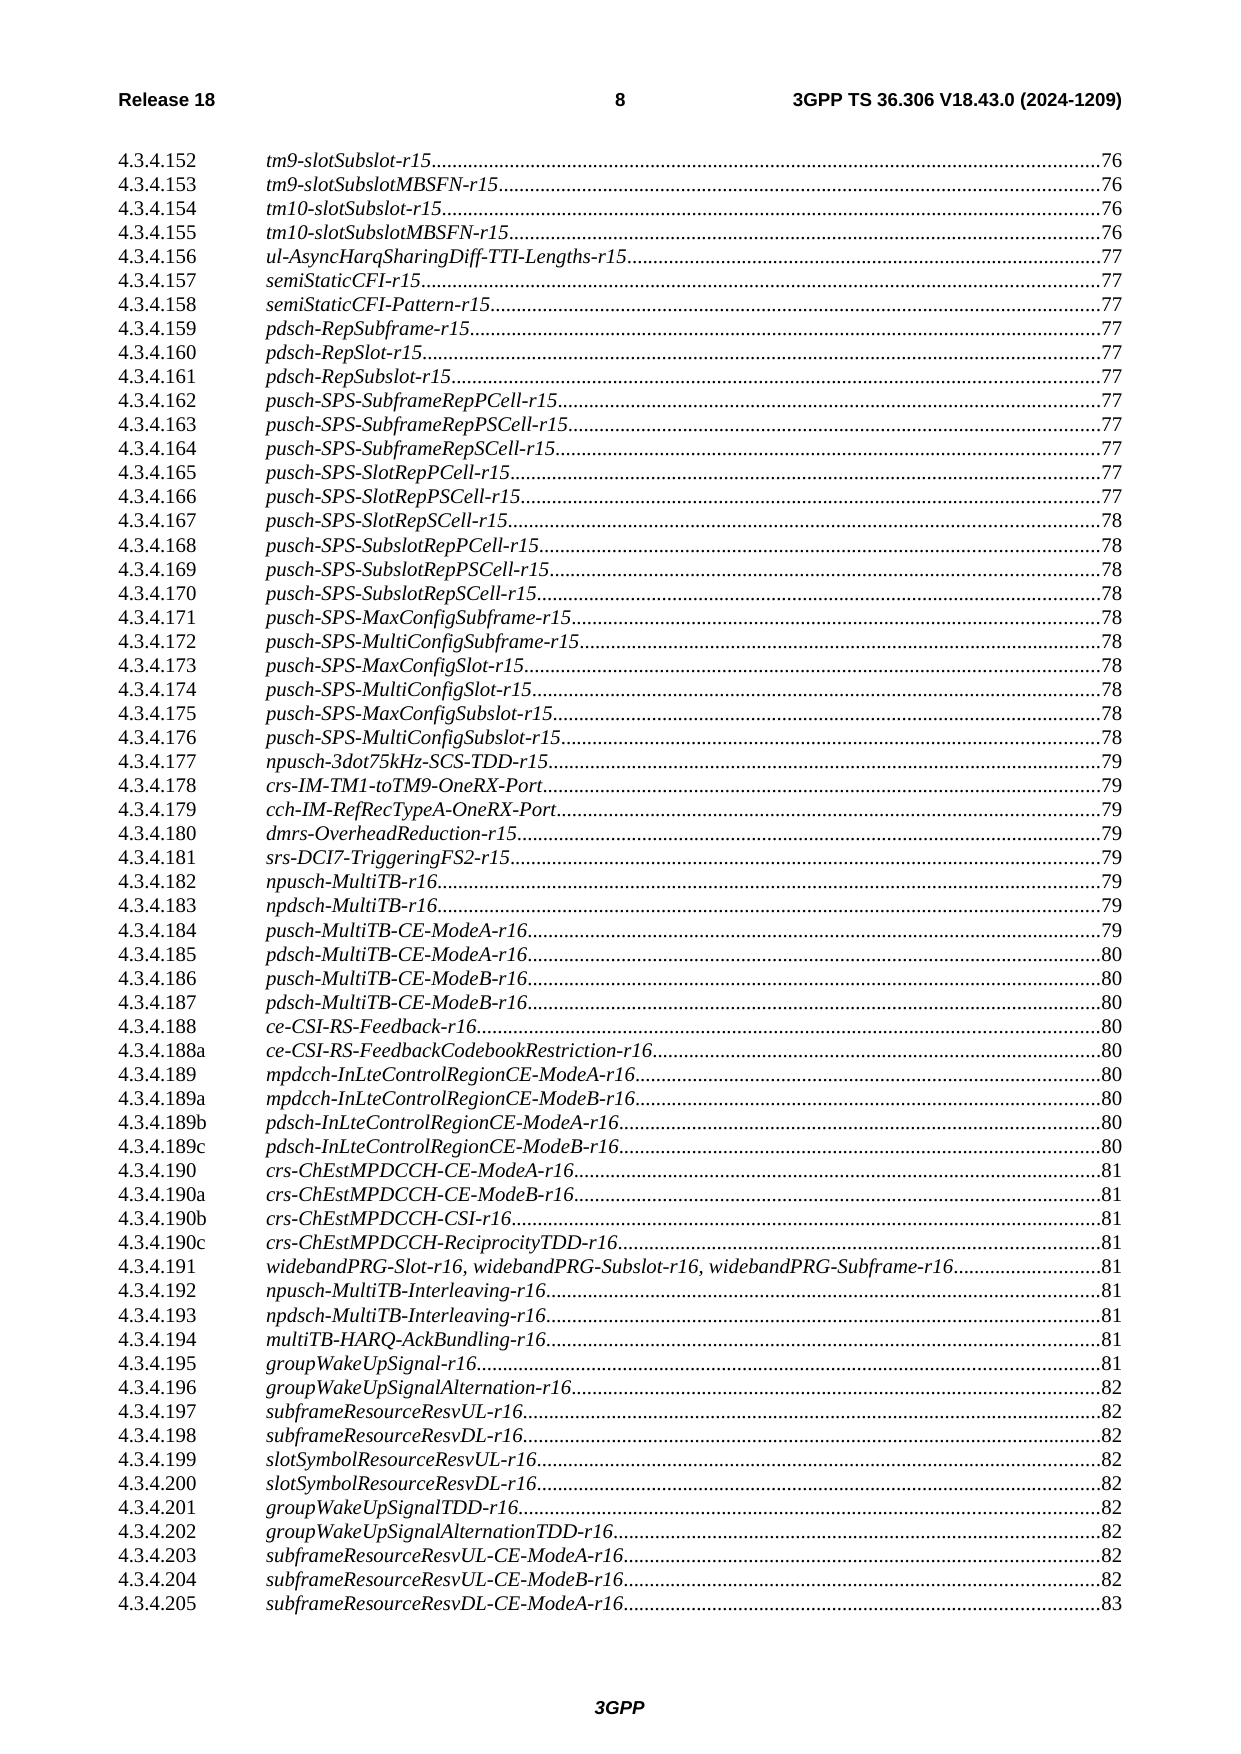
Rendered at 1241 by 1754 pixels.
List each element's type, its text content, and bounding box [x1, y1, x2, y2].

text 4.3.4.189b pdsch-InLteControlRegionCE-ModeA-r16 80 [118, 1110, 1122, 1134]
text 4.3.4.163 pusch-SPS-SubframeRepPSCell-r15 77 [118, 412, 1122, 436]
text 4.3.4.159 pdsch-RepSubframe-r15 77 [118, 316, 1122, 340]
text 4.3.4.173 pusch-SPS-MaxConfigSlot-r15 78 [118, 653, 1122, 677]
text 4.3.4.205 subframeResourceResvDL-CE-ModeA-r16 83 [118, 1591, 1122, 1615]
text 4.3.4.165 pusch-SPS-SlotRepPCell-r15 77 [118, 460, 1122, 484]
text 4.3.4.168 pusch-SPS-SubslotRepPCell-r15 78 [118, 532, 1122, 557]
text 4.3.4.204 subframeResourceResvUL-CE-ModeB-r16 82 [118, 1567, 1122, 1591]
text 4.3.4.188 ce-CSI-RS-Feedback-r16 80 [118, 1014, 1122, 1038]
text 4.3.4.187 pdsch-MultiTB-CE-ModeB-r16 80 [118, 990, 1122, 1014]
text 4.3.4.194 multiTB-HARQ-AckBundling-r16 81 [118, 1327, 1122, 1351]
text 4.3.4.164 pusch-SPS-SubframeRepSCell-r15 77 [118, 436, 1122, 460]
text 4.3.4.167 pusch-SPS-SlotRepSCell-r15 78 [118, 508, 1122, 532]
text 4.3.4.181 srs-DCI7-TriggeringFS2-r15 79 [118, 845, 1122, 869]
text 4.3.4.203 subframeResourceResvUL-CE-ModeA-r16 82 [118, 1543, 1122, 1567]
text 4.3.4.189 mpdcch-InLteControlRegionCE-ModeA-r16 80 [118, 1062, 1122, 1086]
text 4.3.4.190a crs-ChEstMPDCCH-CE-ModeB-r16 81 [118, 1182, 1122, 1206]
text 4.3.4.185 pdsch-MultiTB-CE-ModeA-r16 80 [118, 942, 1122, 966]
text 4.3.4.200 slotSymbolResourceResvDL-r16 82 [118, 1471, 1122, 1495]
text 4.3.4.201 groupWakeUpSignalTDD-r16 82 [118, 1495, 1122, 1519]
text 4.3.4.158 semiStaticCFI-Pattern-r15 77 [118, 292, 1122, 316]
text 4.3.4.156 ul-AsyncHarqSharingDiff-TTI-Lengths-r15 77 [118, 244, 1122, 268]
text 4.3.4.171 pusch-SPS-MaxConfigSubframe-r15 78 [118, 605, 1122, 629]
text 4.3.4.189c pdsch-InLteControlRegionCE-ModeB-r16 80 [118, 1134, 1122, 1158]
text 4.3.4.186 pusch-MultiTB-CE-ModeB-r16 80 [118, 966, 1122, 990]
text 4.3.4.191 widebandPRG-Slot-r16, widebandPRG-Subslot-r16, widebandPRG-Subframe-r16 81 [118, 1254, 1122, 1278]
text 4.3.4.161 pdsch-RepSubslot-r15 77 [118, 364, 1122, 388]
text 4.3.4.175 pusch-SPS-MaxConfigSubslot-r15 78 [118, 701, 1122, 725]
text 4.3.4.157 semiStaticCFI-r15 77 [118, 268, 1122, 292]
text 4.3.4.177 npusch-3dot75kHz-SCS-TDD-r15 79 [118, 749, 1122, 773]
text 4.3.4.152 tm9-slotSubslot-r15 76 [118, 147, 1122, 172]
text 4.3.4.188a ce-CSI-RS-FeedbackCodebookRestriction-r16 80 [118, 1038, 1122, 1062]
text 4.3.4.160 pdsch-RepSlot-r15 77 [118, 340, 1122, 364]
text 4.3.4.197 subframeResourceResvUL-r16 82 [118, 1399, 1122, 1423]
text 4.3.4.190c crs-ChEstMPDCCH-ReciprocityTDD-r16 81 [118, 1230, 1122, 1254]
text 4.3.4.192 npusch-MultiTB-Interleaving-r16 81 [118, 1278, 1122, 1302]
text 4.3.4.183 npdsch-MultiTB-r16 79 [118, 893, 1122, 917]
text 4.3.4.182 npusch-MultiTB-r16 79 [118, 869, 1122, 893]
text 4.3.4.179 cch-IM-RefRecTypeA-OneRX-Port 79 [118, 797, 1122, 821]
text 4.3.4.172 pusch-SPS-MultiConfigSubframe-r15 78 [118, 629, 1122, 653]
text 4.3.4.176 pusch-SPS-MultiConfigSubslot-r15 78 [118, 725, 1122, 749]
text 4.3.4.178 crs-IM-TM1-toTM9-OneRX-Port 79 [118, 773, 1122, 797]
text 4.3.4.193 npdsch-MultiTB-Interleaving-r16 81 [118, 1302, 1122, 1327]
text 4.3.4.153 tm9-slotSubslotMBSFN-r15 76 [118, 172, 1122, 196]
text 4.3.4.190 crs-ChEstMPDCCH-CE-ModeA-r16 81 [118, 1158, 1122, 1182]
text 4.3.4.169 pusch-SPS-SubslotRepPSCell-r15 78 [118, 557, 1122, 581]
text 4.3.4.155 tm10-slotSubslotMBSFN-r15 76 [118, 220, 1122, 244]
text 4.3.4.170 pusch-SPS-SubslotRepSCell-r15 78 [118, 581, 1122, 605]
text 4.3.4.196 groupWakeUpSignalAlternation-r16 82 [118, 1375, 1122, 1399]
text 4.3.4.184 pusch-MultiTB-CE-ModeA-r16 79 [118, 917, 1122, 942]
text 4.3.4.199 slotSymbolResourceResvUL-r16 82 [118, 1447, 1122, 1471]
text 4.3.4.189a mpdcch-InLteControlRegionCE-ModeB-r16 80 [118, 1086, 1122, 1110]
text 4.3.4.174 pusch-SPS-MultiConfigSlot-r15 78 [118, 677, 1122, 701]
text 4.3.4.154 tm10-slotSubslot-r15 76 [118, 196, 1122, 220]
text 4.3.4.202 groupWakeUpSignalAlternationTDD-r16 82 [118, 1519, 1122, 1543]
text 4.3.4.198 subframeResourceResvDL-r16 82 [118, 1423, 1122, 1447]
text 4.3.4.166 pusch-SPS-SlotRepPSCell-r15 77 [118, 484, 1122, 508]
text 4.3.4.195 groupWakeUpSignal-r16 81 [118, 1351, 1122, 1375]
text 4.3.4.190b crs-ChEstMPDCCH-CSI-r16 81 [118, 1206, 1122, 1230]
text 4.3.4.162 pusch-SPS-SubframeRepPCell-r15 77 [118, 388, 1122, 412]
text 4.3.4.180 dmrs-OverheadReduction-r15 79 [118, 821, 1122, 845]
